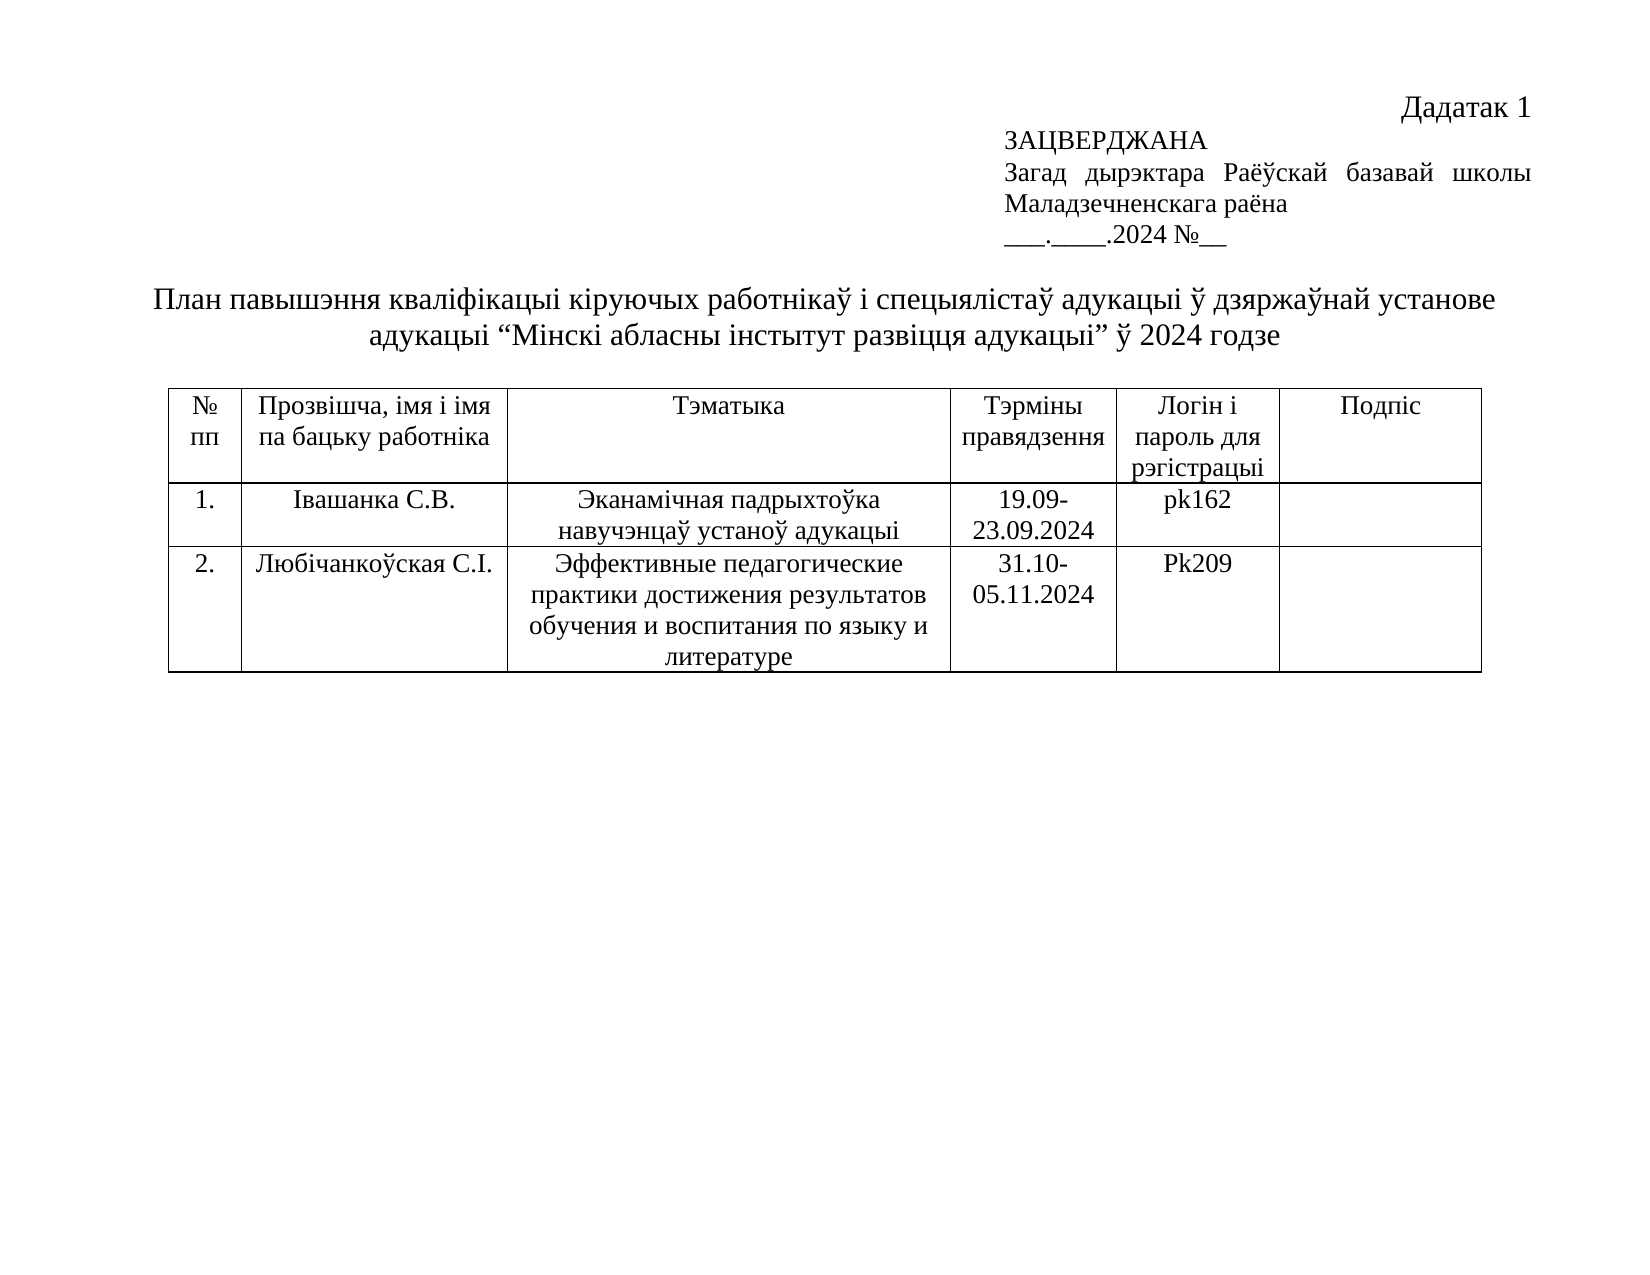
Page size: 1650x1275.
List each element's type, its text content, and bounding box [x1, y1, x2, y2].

table_cell Івашанка С.В. [242, 484, 507, 546]
table_cell 1. [169, 484, 241, 546]
text ЗАЦВЕРДЖАНА [1004, 124, 1532, 156]
text Загад дырэктара Раёўскай базавай школы Маладзечненскага раёна [1004, 156, 1532, 218]
table_cell pk162 [1117, 484, 1279, 546]
table_header Прозвішча, імя і імя па бацьку работніка [242, 389, 507, 482]
table_header Логін і пароль для рэгістрацыі [1117, 389, 1279, 482]
table_header Подпіс [1280, 389, 1481, 482]
text ___.____.2024 №__ [1004, 218, 1532, 249]
text План павышэння кваліфікацыі кіруючых работнікаў і спецыялістаў адукацыі ў дзяржаўнай установе адукацыі “Мінскі абласны інстытут развіцця адукацыі” ў 2024 годзе [118, 280, 1532, 352]
table_cell Эффективные педагогические практики достижения результатов обучения и воспитания по языку и литературе [508, 547, 950, 671]
table_cell [1280, 484, 1481, 546]
table_header Тэрміны правядзення [951, 389, 1116, 482]
table_header № пп [169, 389, 241, 482]
table_cell Любічанкоўская С.І. [242, 547, 507, 671]
table_cell 2. [169, 547, 241, 671]
table_cell Pk209 [1117, 547, 1279, 671]
table_cell 19.09-23.09.2024 [951, 484, 1116, 546]
table_header Тэматыка [508, 389, 950, 482]
table_cell 31.10-05.11.2024 [951, 547, 1116, 671]
text Дадатак 1 [118, 88, 1532, 124]
table_cell [1280, 547, 1481, 671]
table_cell Эканамічная падрыхтоўка навучэнцаў устаноў адукацыі [508, 484, 950, 546]
